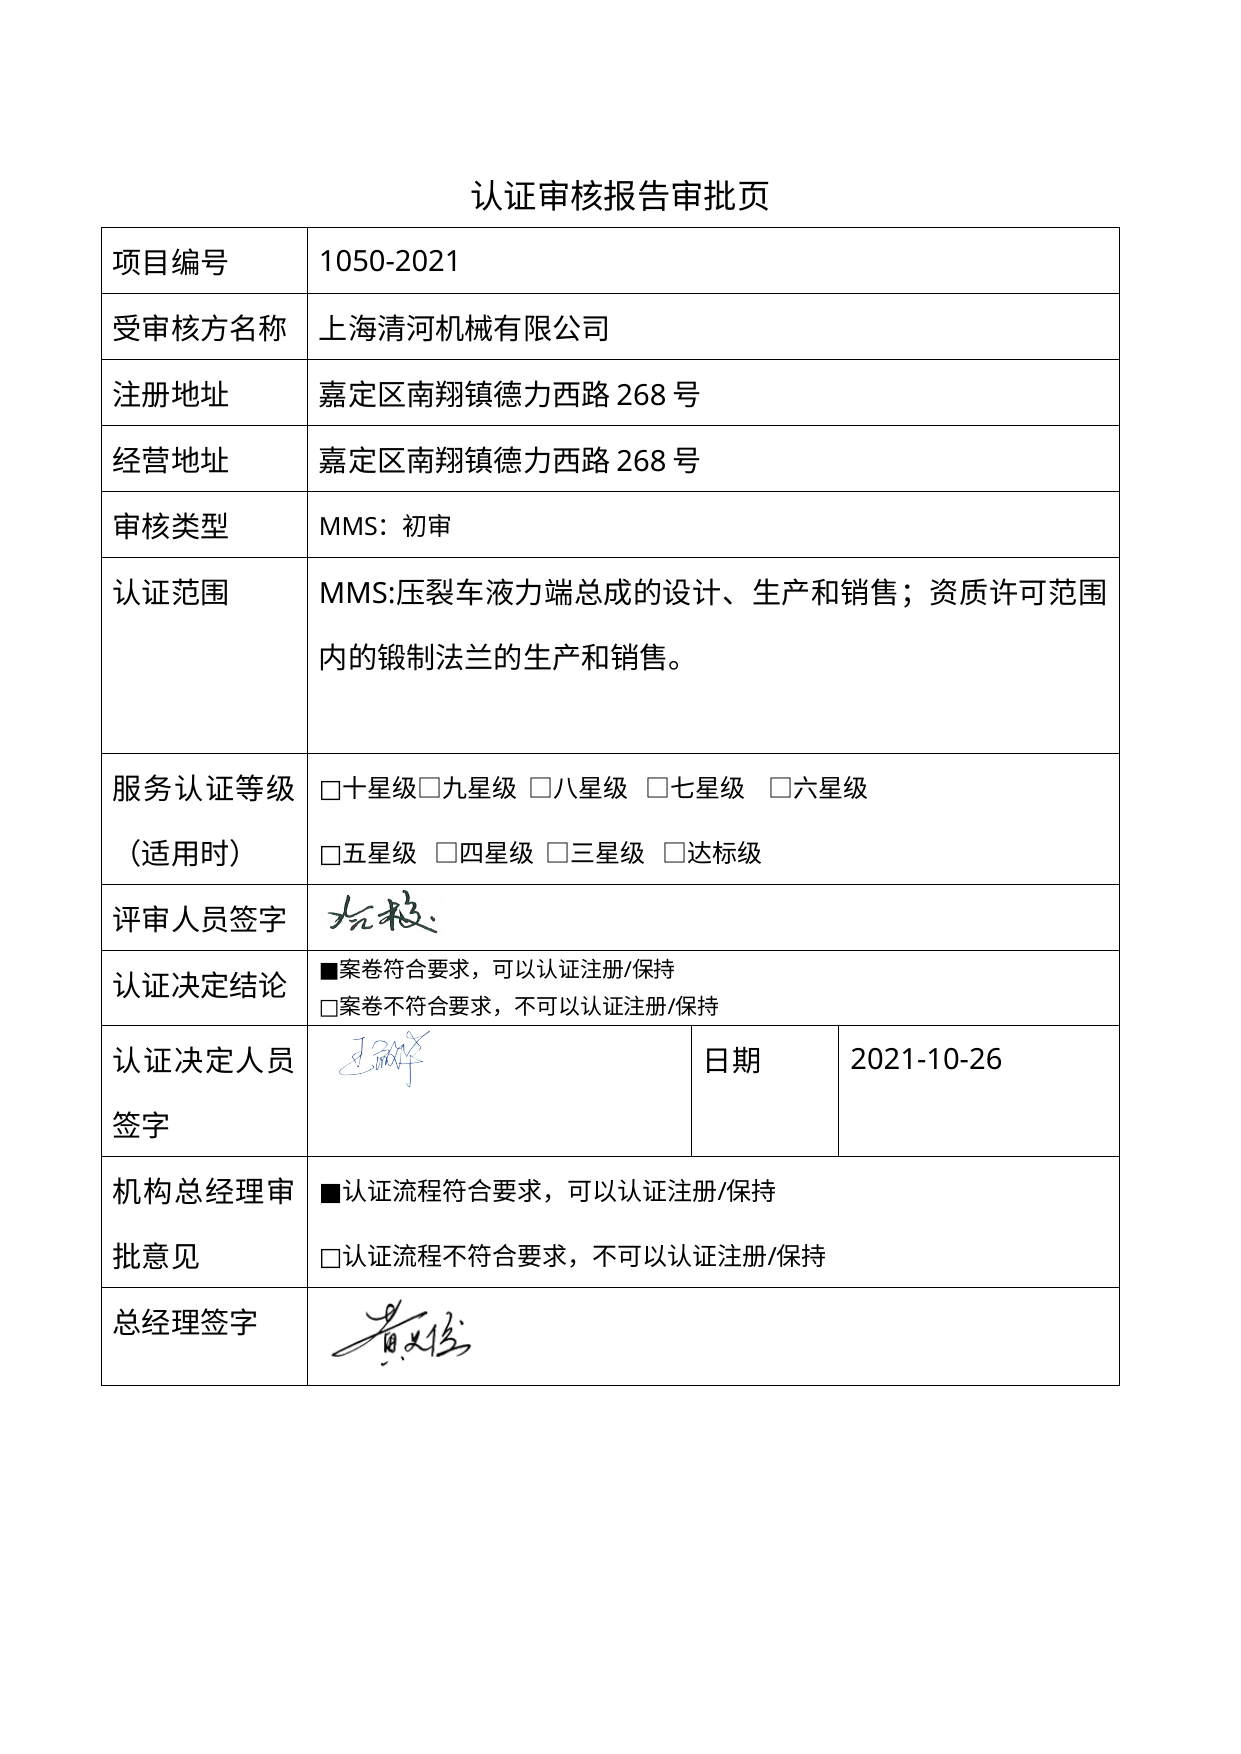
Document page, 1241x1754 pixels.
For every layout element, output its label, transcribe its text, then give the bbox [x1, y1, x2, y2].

table_cell 嘉定区南翔镇德力西路268号 [308, 426, 1119, 491]
table_cell 2021-10-26 [839, 1026, 1119, 1156]
table_cell MMS：初审 [308, 492, 1119, 557]
table_cell MMS:压裂车液力端总成的设计、生产和销售；资质许可范围内的锻制法兰的生产和销售。 [308, 558, 1119, 753]
table_cell 认证决定人员签字 [102, 1026, 307, 1156]
table_cell 注册地址 [102, 360, 307, 425]
table_cell 机构总经理审批意见 [102, 1157, 307, 1287]
picture [318, 1287, 488, 1377]
table_cell [308, 1288, 1119, 1385]
table_cell 审核类型 [102, 492, 307, 557]
picture [318, 885, 444, 948]
table_cell 上海清河机械有限公司 [308, 294, 1119, 359]
table_cell [308, 885, 1119, 950]
table_cell ■认证流程符合要求，可以认证注册/保持 □认证流程不符合要求，不可以认证注册/保持 [308, 1157, 1119, 1287]
table_cell [308, 1026, 691, 1156]
picture [318, 1025, 444, 1089]
table_cell ■案卷符合要求，可以认证注册/保持 □案卷不符合要求，不可以认证注册/保持 [308, 951, 1119, 1025]
table_cell 受审核方名称 [102, 294, 307, 359]
table_cell 认证决定结论 [102, 951, 307, 1025]
table_header 1050-2021 [308, 228, 1119, 293]
table_cell 经营地址 [102, 426, 307, 491]
table_cell 评审人员签字 [102, 885, 307, 950]
table_cell 服务认证等级（适用时） [102, 754, 307, 884]
table_cell □十星级□九星级 □八星级 □七星级 □六星级 □五星级 □四星级 □三星级 □达标级 [308, 754, 1119, 884]
table_cell 日期 [692, 1026, 838, 1156]
table_header 项目编号 [102, 228, 307, 293]
table_cell 认证范围 [102, 558, 307, 753]
table_cell 总经理签字 [102, 1288, 307, 1385]
text 认证审核报告审批页 [112, 162, 1128, 227]
table_cell 嘉定区南翔镇德力西路268号 [308, 360, 1119, 425]
